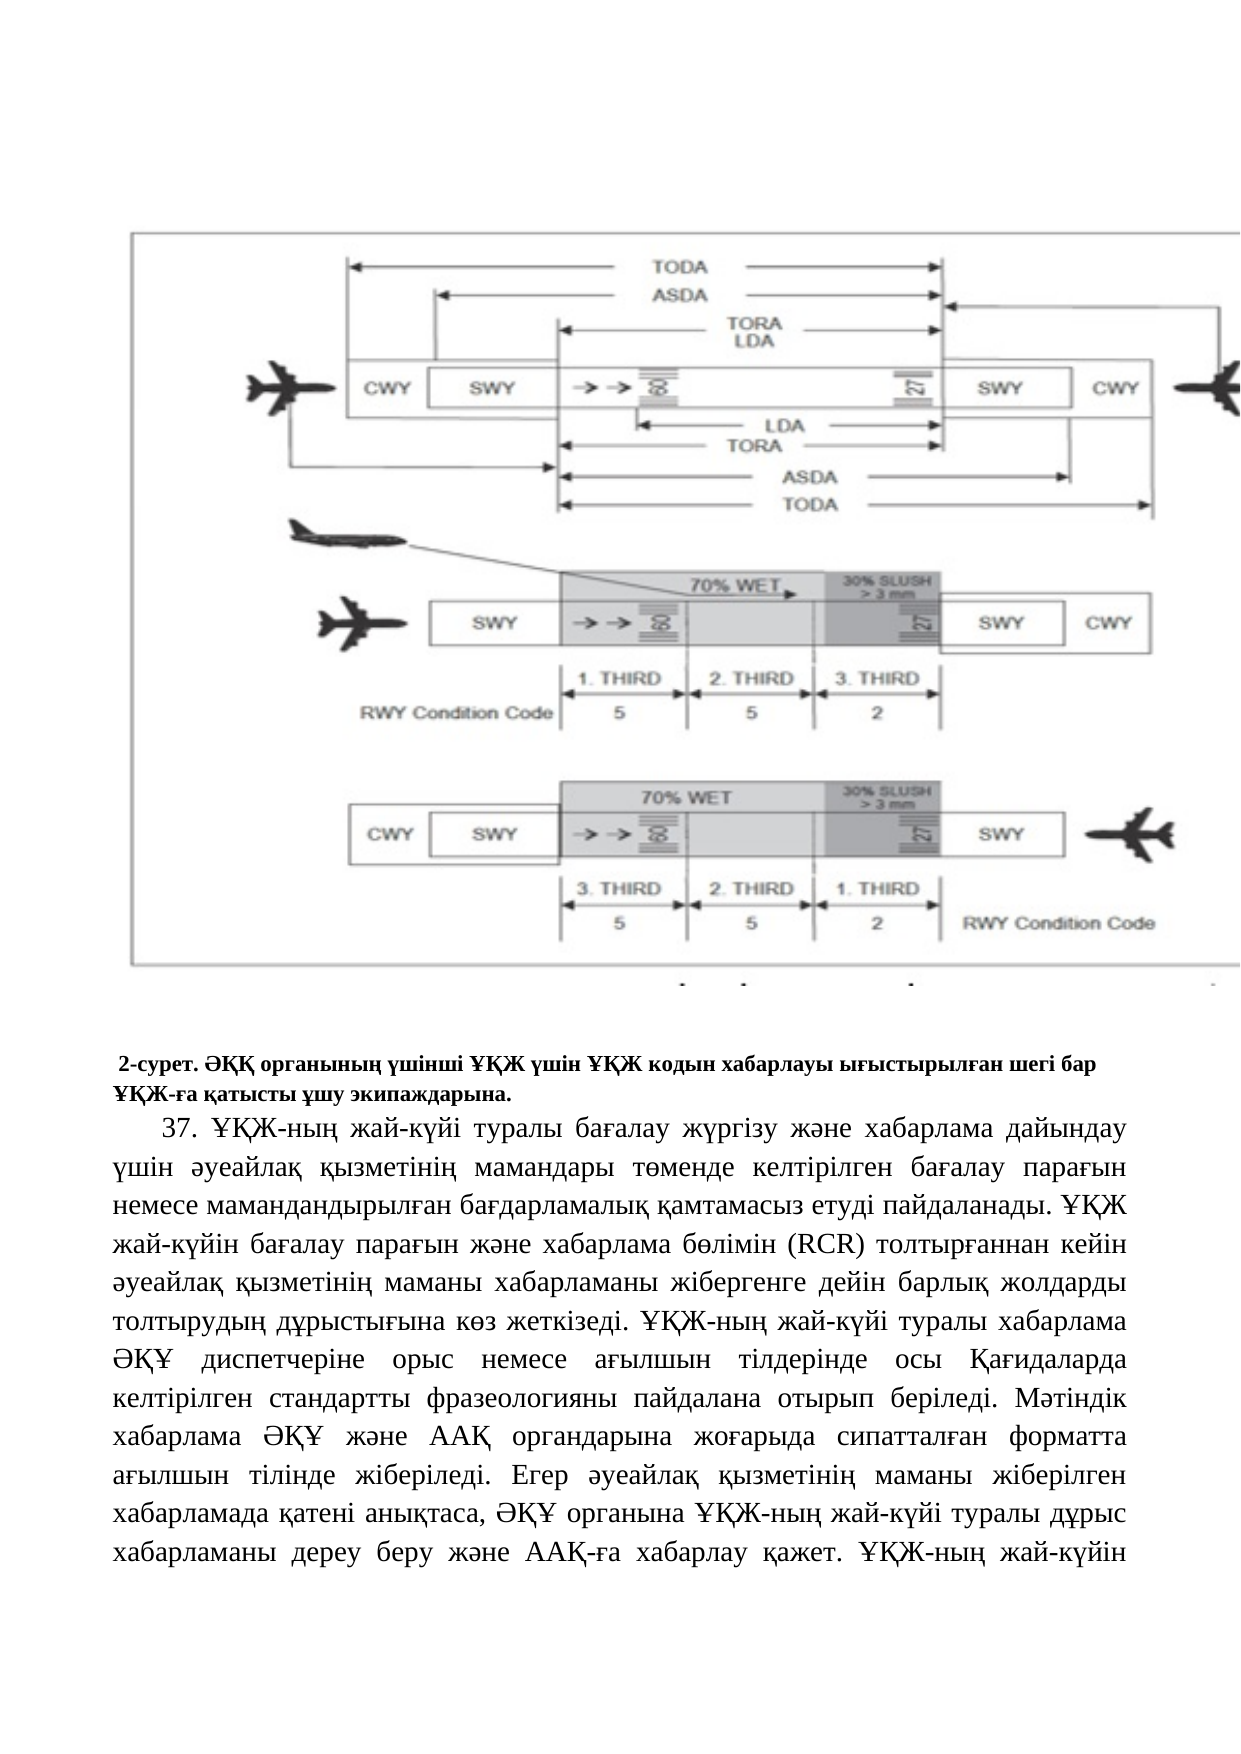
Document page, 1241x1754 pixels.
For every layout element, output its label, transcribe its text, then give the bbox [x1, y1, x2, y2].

text 2-сурет. ӘҚҚ органының үшінші ҰҚЖ үшін ҰҚЖ кодын хабарлауы ығыстырылған шегі бар ҰҚЖ-ға қатысты ұшу экипаждарына. [112, 1050, 1128, 1106]
picture [112, 210, 1241, 986]
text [112, 1110, 1128, 1568]
